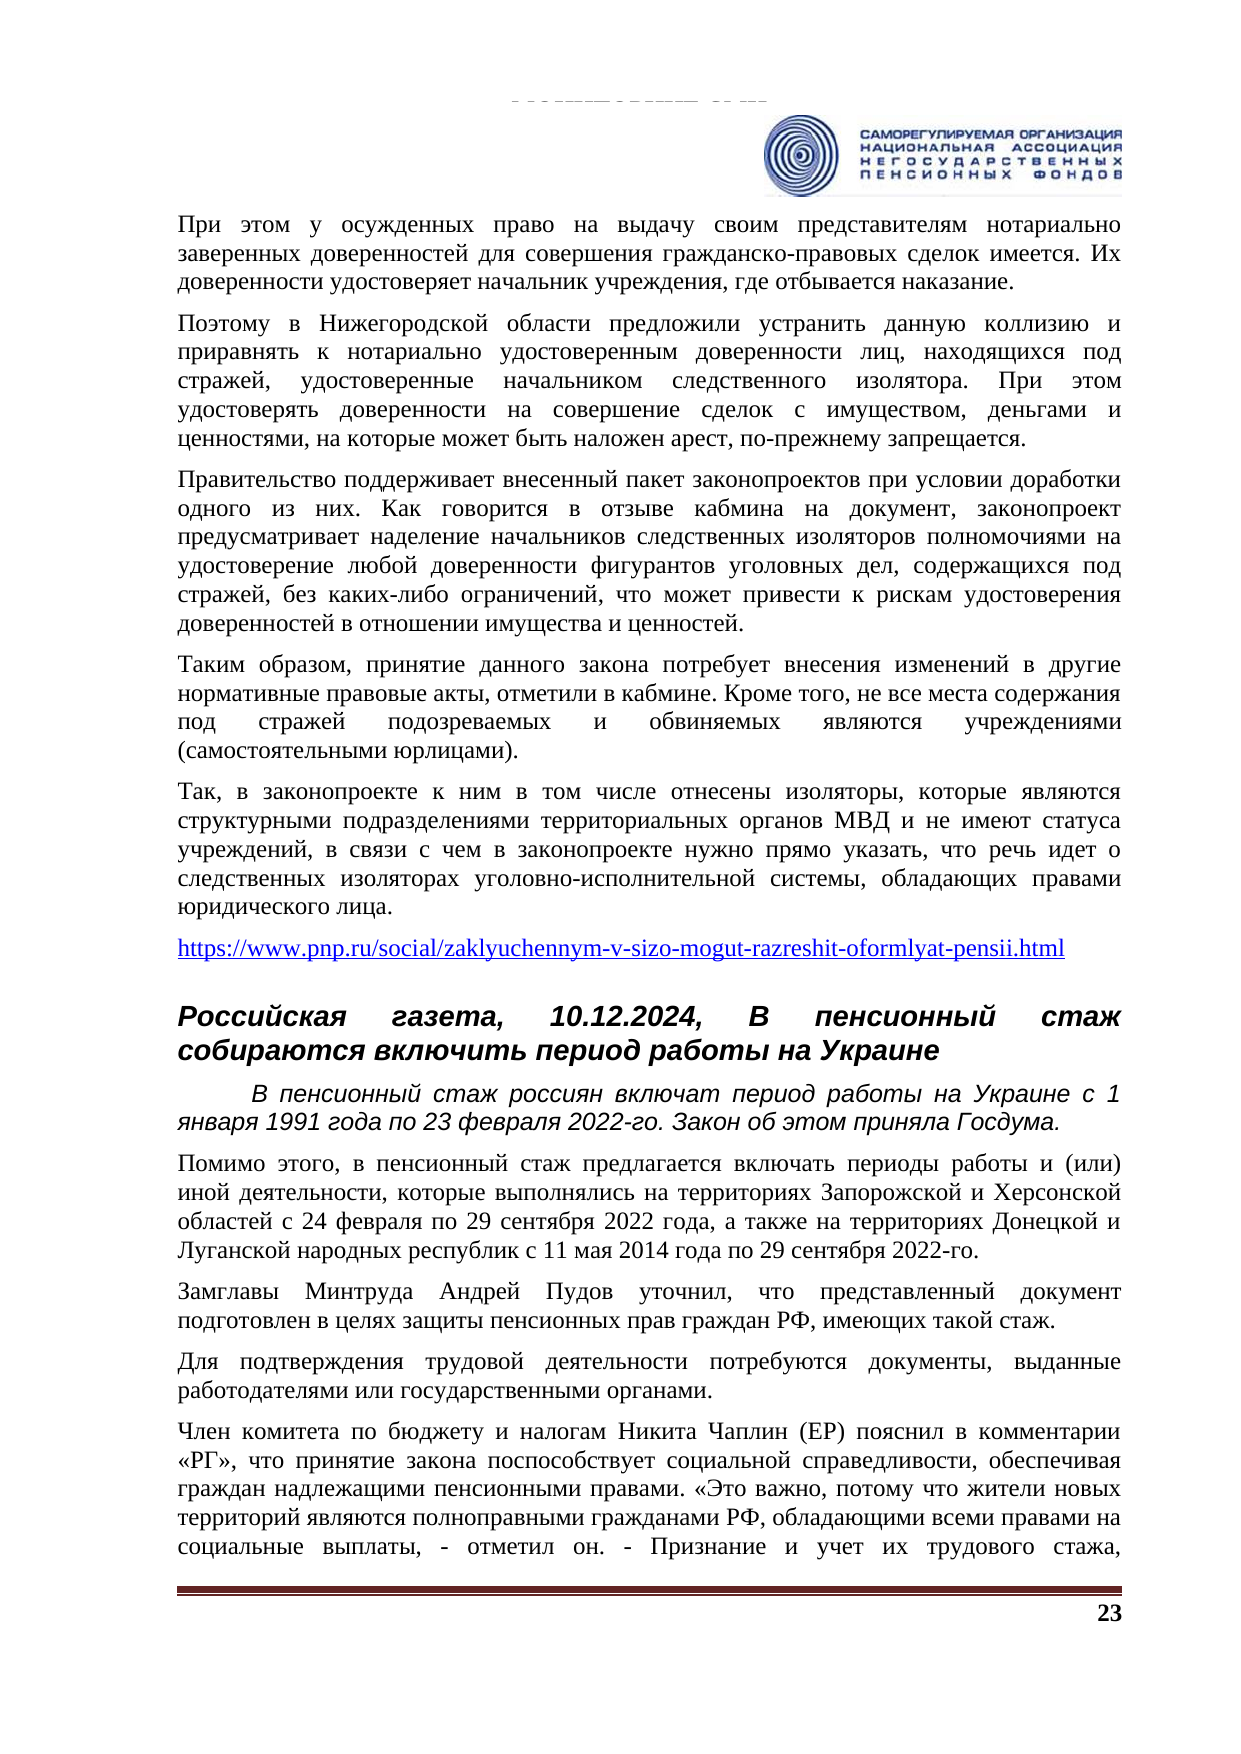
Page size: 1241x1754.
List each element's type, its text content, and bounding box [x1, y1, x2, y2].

text Поэтому в Нижегородской области предложили устранить данную коллизию и приравнять к нотариально удостоверенным доверенности лиц, находящихся под стражей, удостоверенные начальником следственного изолятора. При этом удостоверять доверенности на совершение сделок с имуществом, деньгами и ценностями, на которые может быть наложен арест, по-прежнему запрещается. [177, 308, 1122, 451]
text Помимо этого, в пенсионный стаж предлагается включать периоды работы и (или) иной деятельности, которые выполнялись на территориях Запорожской и Херсонской областей с 24 февраля по 29 сентября 2022 года, а также на территориях Донецкой и Луганской народных республик с 11 мая 2014 года по 29 сентября 2022-го. [177, 1148, 1122, 1263]
subtitle Российская газета, 10.12.2024, В пенсионный стаж собираются включить период работы на Украине [177, 999, 1122, 1066]
text Правительство поддерживает внесенный пакет законопроектов при условии доработки одного из них. Как говорится в отзыве кабмина на документ, законопроект предусматривает наделение начальников следственных изоляторов полномочиями на удостоверение любой доверенности фигурантов уголовных дел, содержащихся под стражей, без каких-либо ограничений, что может привести к рискам удостоверения доверенностей в отношении имущества и ценностей. [177, 464, 1122, 636]
text https://www.pnp.ru/social/zaklyuchennym-v-sizo-mogut-razreshit-oformlyat-pensii.html [177, 933, 1122, 961]
subtitle В пенсионный стаж россиян включат период работы на Украине с 1 января 1991 года по 23 февраля 2022-го. Закон об этом приняла Госдума. [177, 1078, 1122, 1136]
text Таким образом, принятие данного закона потребует внесения изменений в другие нормативные правовые акты, отметили в кабмине. Кроме того, не все места содержания под стражей подозреваемых и обвиняемых являются учреждениями (самостоятельными юрлицами). [177, 649, 1122, 764]
text Для подтверждения трудовой деятельности потребуются документы, выданные работодателями или государственными органами. [177, 1346, 1122, 1403]
text Так, в законопроекте к ним в том числе отнесены изоляторы, которые являются структурными подразделениями территориальных органов МВД и не имеют статуса учреждений, в связи с чем в законопроекте нужно прямо указать, что речь идет о следственных изоляторах уголовно-исполнительной системы, обладающих правами юридического лица. [177, 776, 1122, 920]
text При этом у осужденных право на выдачу своим представителям нотариально заверенных доверенностей для совершения гражданско-правовых сделок имеется. Их доверенности удостоверяет начальник учреждения, где отбывается наказание. [177, 209, 1122, 295]
picture [764, 115, 1122, 197]
text Замглавы Минтруда Андрей Пудов уточнил, что представленный документ подготовлен в целях защиты пенсионных прав граждан РФ, имеющих такой стаж. [177, 1276, 1122, 1333]
